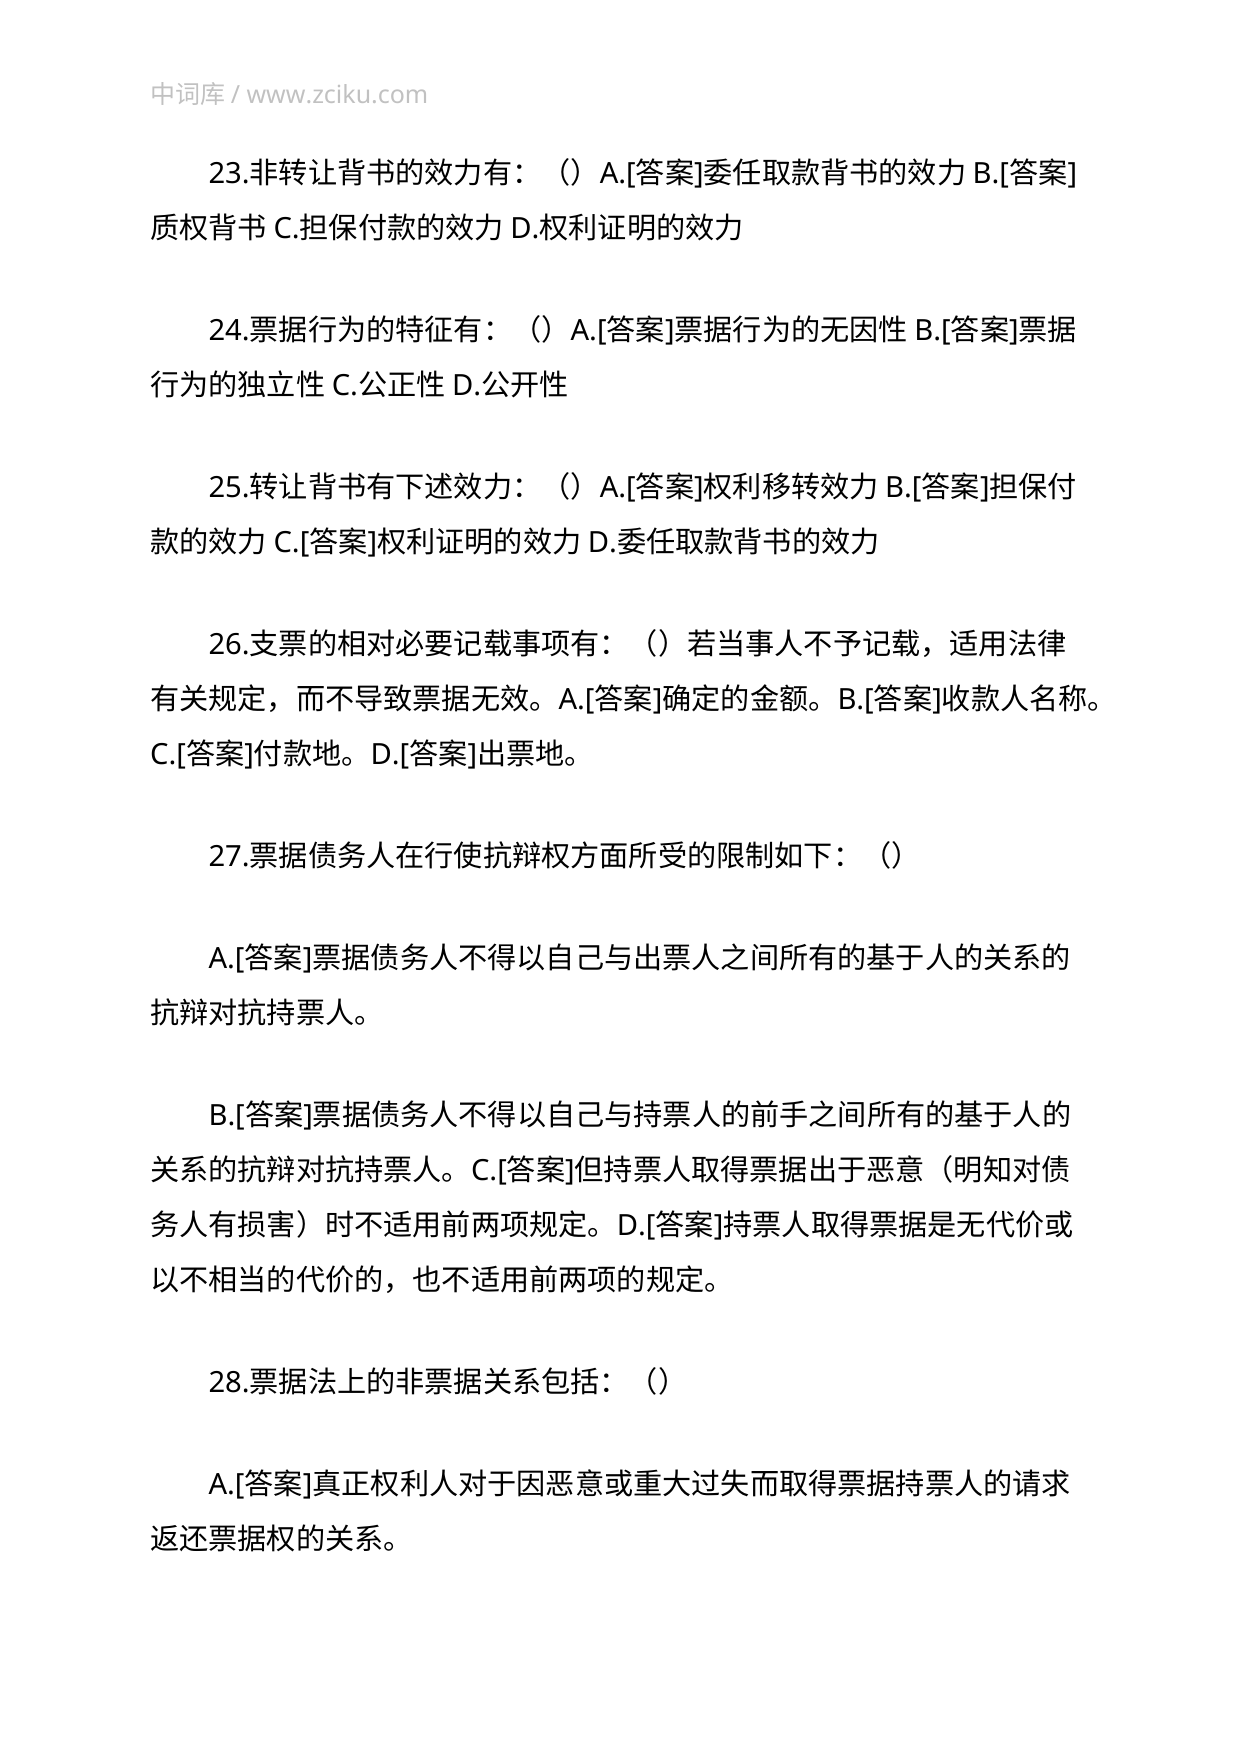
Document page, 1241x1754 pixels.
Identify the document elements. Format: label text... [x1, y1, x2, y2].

text 23.非转让背书的效力有：（）A.[答案]委任取款背书的效力 B.[答案]质权背书 C.担保付款的效力 D.权利证明的效力 [150, 150, 1090, 247]
text 26.支票的相对必要记载事项有：（）若当事人不予记载，适用法律有关规定，而不导致票据无效。A.[答案]确定的金额。B.[答案]收款人名称。C.[答案]付款地。D.[答案]出票地。 [150, 621, 1090, 773]
text 24.票据行为的特征有：（）A.[答案]票据行为的无因性 B.[答案]票据行为的独立性 C.公正性 D.公开性 [150, 307, 1090, 404]
text 25.转让背书有下述效力：（）A.[答案]权利移转效力 B.[答案]担保付款的效力 C.[答案]权利证明的效力 D.委任取款背书的效力 [150, 464, 1090, 561]
text A.[答案]票据债务人不得以自己与出票人之间所有的基于人的关系的抗辩对抗持票人。 [150, 935, 1090, 1032]
text 27.票据债务人在行使抗辩权方面所受的限制如下：（） [150, 833, 1090, 875]
text A.[答案]真正权利人对于因恶意或重大过失而取得票据持票人的请求返还票据权的关系。 [150, 1460, 1090, 1558]
text 28.票据法上的非票据关系包括：（） [150, 1358, 1090, 1401]
text B.[答案]票据债务人不得以自己与持票人的前手之间所有的基于人的关系的抗辩对抗持票人。C.[答案]但持票人取得票据出于恶意（明知对债务人有损害）时不适用前两项规定。D.[答案]持票人取得票据是无代价或以不相当的代价的，也不适用前两项的规定。 [150, 1092, 1090, 1299]
